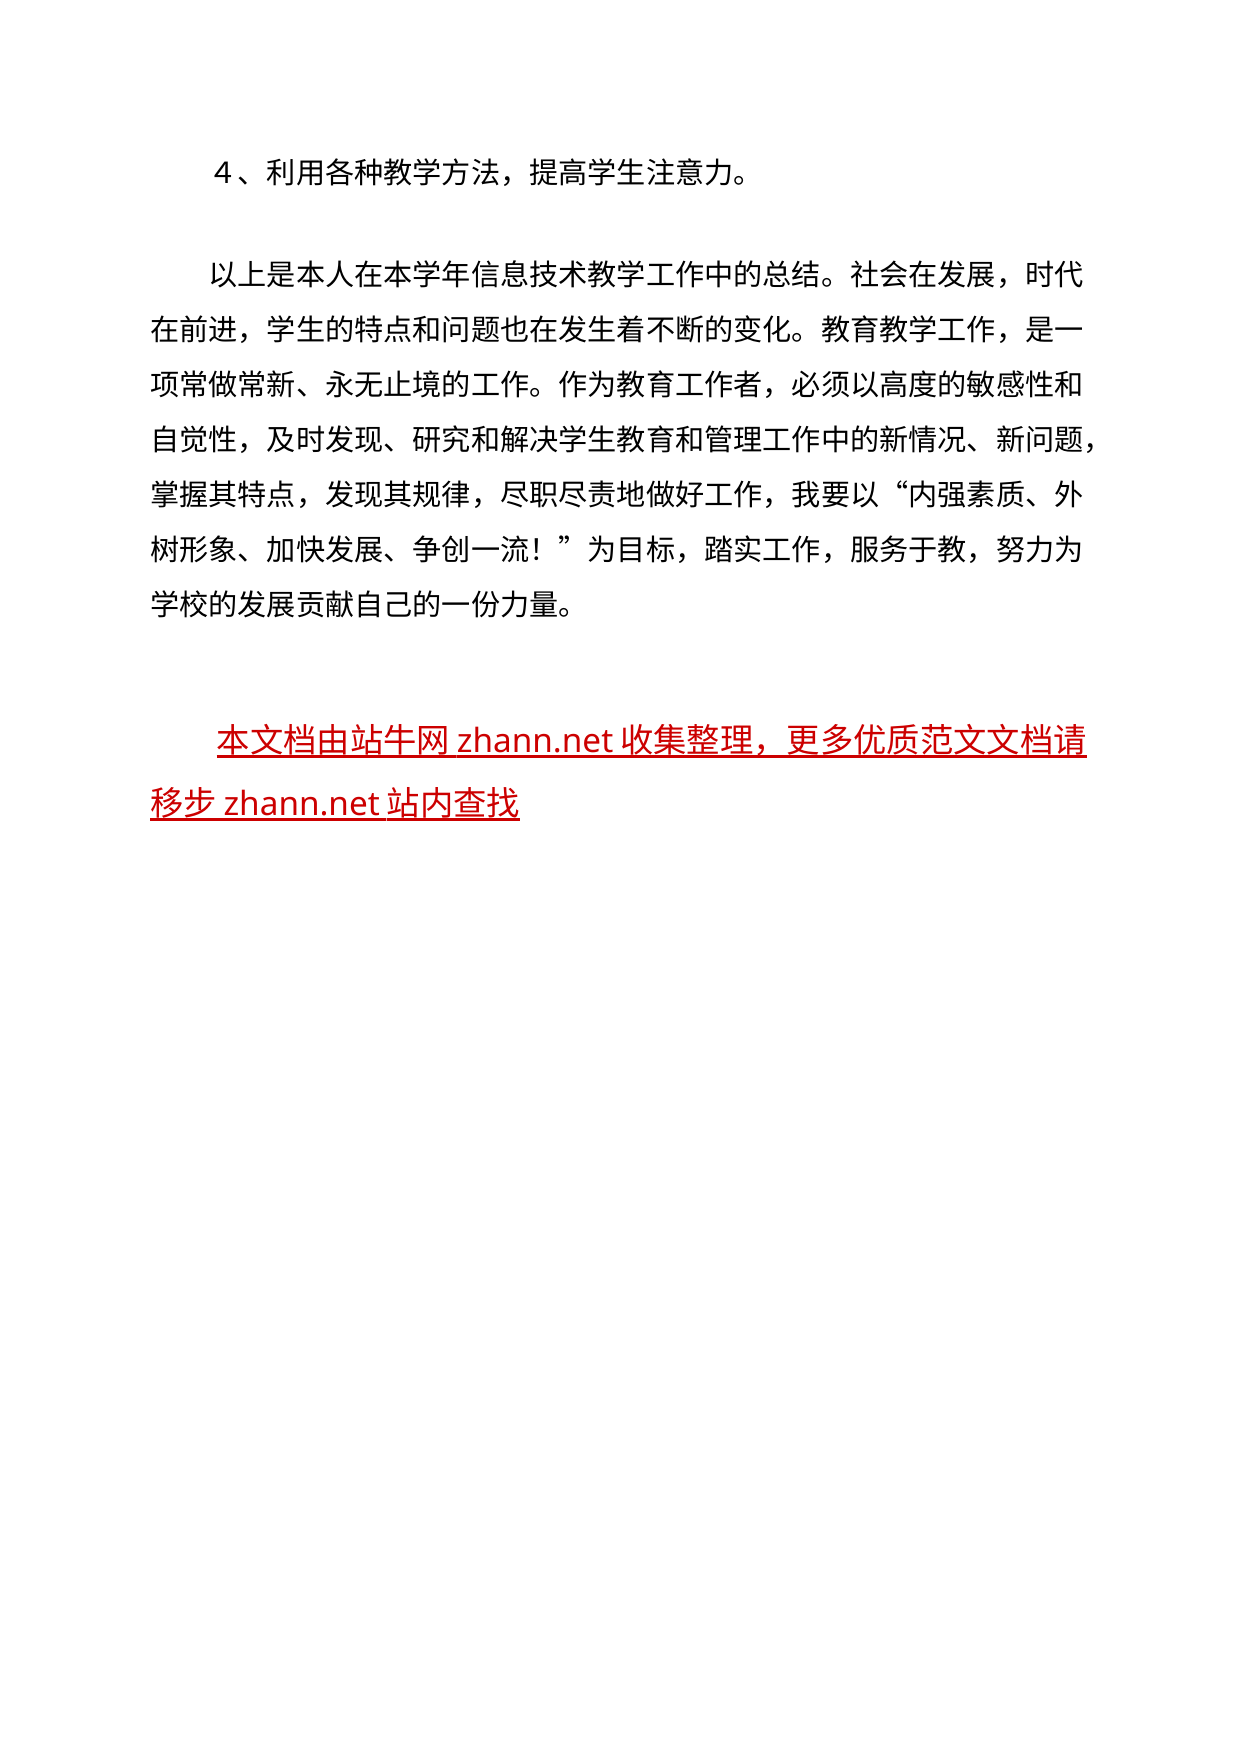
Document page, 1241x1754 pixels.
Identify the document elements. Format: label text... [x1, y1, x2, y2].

text ４、利用各种教学方法，提高学生注意力。 [150, 150, 1090, 192]
text 以上是本人在本学年信息技术教学工作中的总结。社会在发展，时代在前进，学生的特点和问题也在发生着不断的变化。教育教学工作，是一项常做常新、永无止境的工作。作为教育工作者，必须以高度的敏感性和自觉性，及时发现、研究和解决学生教育和管理工作中的新情况、新问题，掌握其特点，发现其规律，尽职尽责地做好工作，我要以“内强素质、外树形象、加快发展、争创一流！”为目标，踏实工作，服务于教，努力为学校的发展贡献自己的一份力量。 [150, 252, 1090, 623]
text 本文档由站牛网zhann.net收集整理，更多优质范文文档请移步zhann.net站内查找 [150, 714, 1090, 825]
